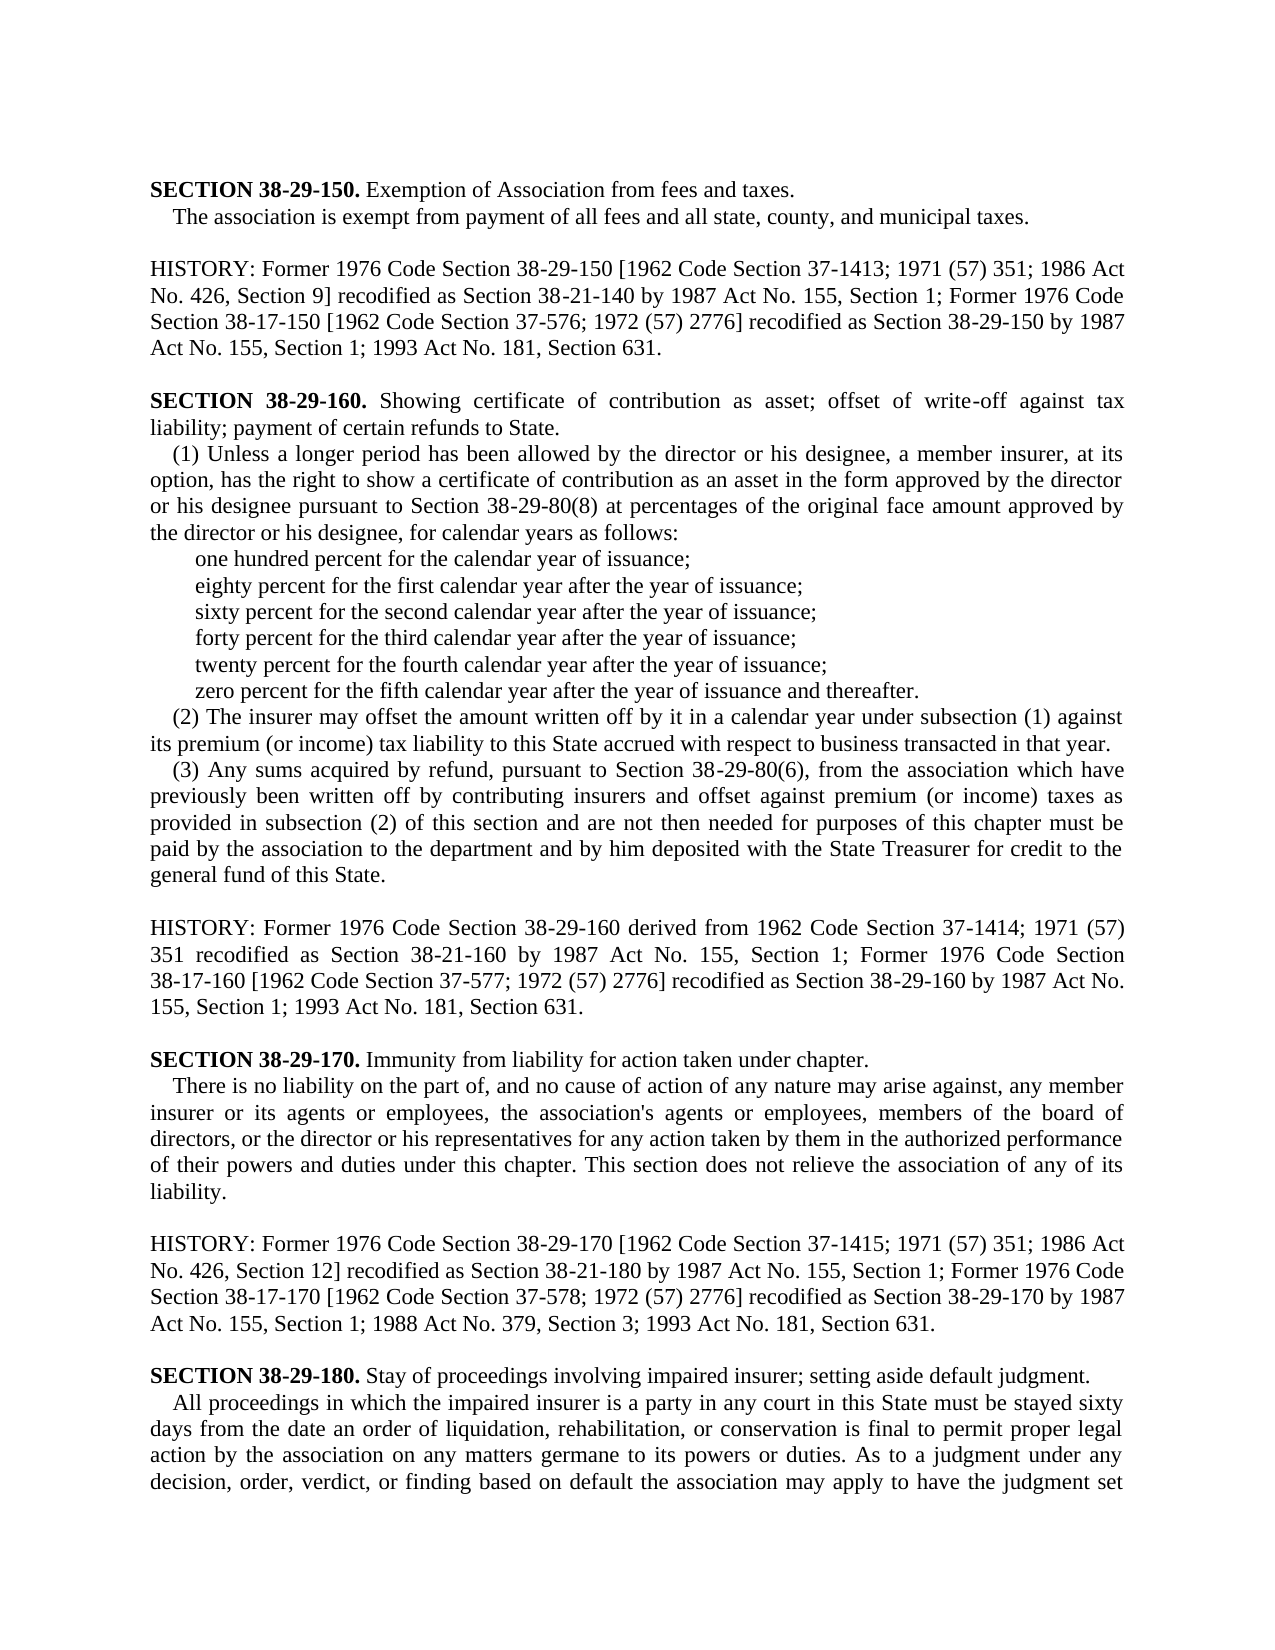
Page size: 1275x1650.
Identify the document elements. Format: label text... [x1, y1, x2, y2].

text sixty percent for the second calendar year after the year of issuance; [150, 598, 1125, 624]
text one hundred percent for the calendar year of issuance; [150, 545, 1125, 572]
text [150, 1389, 1125, 1494]
text twenty percent for the fourth calendar year after the year of issuance; [150, 651, 1125, 677]
text eighty percent for the first calendar year after the year of issuance; [150, 572, 1125, 598]
text HISTORY: Former 1976 Code Section 38-29-170 [1962 Code Section 37-1415; 1971 (57) 351; 1986 Act No. 426, Section 12] recodified as Section 38-21-180 by 1987 Act No. 155, Section 1; Former 1976 Code Section 38-17-170 [1962 Code Section 37-578; 1972 (57) 2776] recodified as Section 38-29-170 by 1987 Act No. 155, Section 1; 1988 Act No. 379, Section 3; 1993 Act No. 181, Section 631. [150, 1231, 1125, 1336]
text There is no liability on the part of, and no cause of action of any nature may arise against, any member insurer or its agents or employees, the association's agents or employees, members of the board of directors, or the director or his representatives for any action taken by them in the authorized performance of their powers and duties under this chapter. This section does not relieve the association of any of its liability. [150, 1072, 1125, 1204]
text SECTION 38-29-170. Immunity from liability for action taken under chapter. [150, 1046, 1125, 1072]
text forty percent for the third calendar year after the year of issuance; [150, 624, 1125, 651]
text HISTORY: Former 1976 Code Section 38-29-150 [1962 Code Section 37-1413; 1971 (57) 351; 1986 Act No. 426, Section 9] recodified as Section 38-21-140 by 1987 Act No. 155, Section 1; Former 1976 Code Section 38-17-150 [1962 Code Section 37-576; 1972 (57) 2776] recodified as Section 38-29-150 by 1987 Act No. 155, Section 1; 1993 Act No. 181, Section 631. [150, 255, 1125, 361]
text (2) The insurer may offset the amount written off by it in a calendar year under subsection (1) against its premium (or income) tax liability to this State accrued with respect to business transacted in that year. [150, 703, 1125, 756]
text SECTION 38-29-180. Stay of proceedings involving impaired insurer; setting aside default judgment. [150, 1362, 1125, 1389]
text (1) Unless a longer period has been allowed by the director or his designee, a member insurer, at its option, has the right to show a certificate of contribution as an asset in the form approved by the director or his designee pursuant to Section 38-29-80(8) at percentages of the original face amount approved by the director or his designee, for calendar years as follows: [150, 440, 1125, 545]
text SECTION 38-29-160. Showing certificate of contribution as asset; offset of write-off against tax liability; payment of certain refunds to State. [150, 387, 1125, 440]
text zero percent for the fifth calendar year after the year of issuance and thereafter. [150, 677, 1125, 703]
text (3) Any sums acquired by refund, pursuant to Section 38-29-80(6), from the association which have previously been written off by contributing insurers and offset against premium (or income) taxes as provided in subsection (2) of this section and are not then needed for purposes of this chapter must be paid by the association to the department and by him deposited with the State Treasurer for credit to the general fund of this State. [150, 756, 1125, 888]
text SECTION 38-29-150. Exemption of Association from fees and taxes. [150, 176, 1125, 203]
text The association is exempt from payment of all fees and all state, county, and municipal taxes. [150, 203, 1125, 229]
text HISTORY: Former 1976 Code Section 38-29-160 derived from 1962 Code Section 37-1414; 1971 (57) 351 recodified as Section 38-21-160 by 1987 Act No. 155, Section 1; Former 1976 Code Section 38-17-160 [1962 Code Section 37-577; 1972 (57) 2776] recodified as Section 38-29-160 by 1987 Act No. 155, Section 1; 1993 Act No. 181, Section 631. [150, 914, 1125, 1020]
